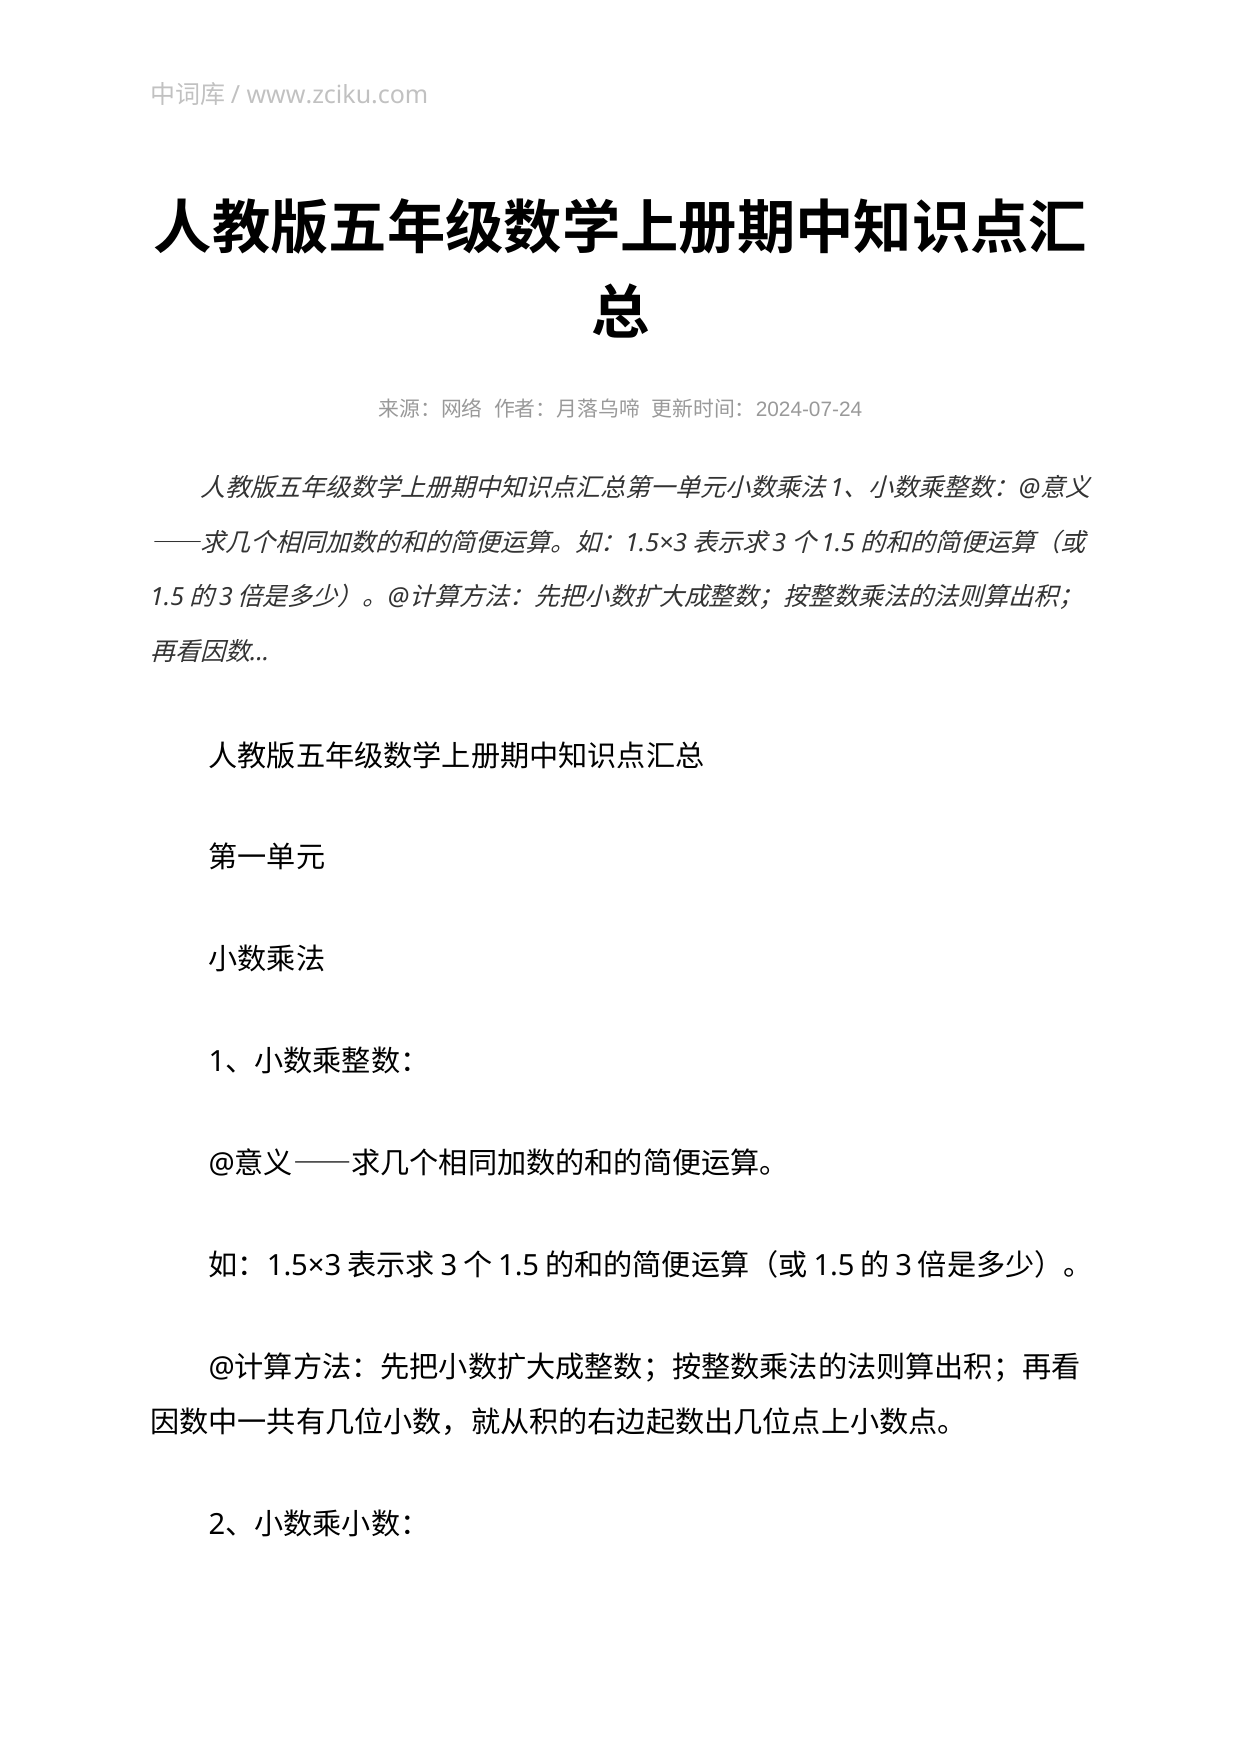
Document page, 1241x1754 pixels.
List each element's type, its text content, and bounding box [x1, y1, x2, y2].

text 小数乘法 [150, 936, 1090, 978]
subtitle 人教版五年级数学上册期中知识点汇总 [150, 181, 1090, 350]
text 人教版五年级数学上册期中知识点汇总第一单元小数乘法1、小数乘整数：@意义——求几个相同加数的和的简便运算。如：1.5×3表示求3个1.5的和的简便运算（或1.5的3倍是多少）。@计算方法：先把小数扩大成整数；按整数乘法的法则算出积；再看因数... [150, 468, 1090, 667]
text 如：1.5×3表示求3个1.5的和的简便运算（或1.5的3倍是多少）。 [150, 1242, 1090, 1284]
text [150, 1343, 1090, 1441]
text 第一单元 [150, 834, 1090, 876]
text 来源：网络 作者：月落乌啼 更新时间：2024-07-24 [150, 397, 1090, 421]
text 1、小数乘整数： [150, 1038, 1090, 1080]
text @意义——求几个相同加数的和的简便运算。 [150, 1139, 1090, 1182]
text 人教版五年级数学上册期中知识点汇总 [150, 732, 1090, 774]
text 2、小数乘小数： [150, 1500, 1090, 1543]
